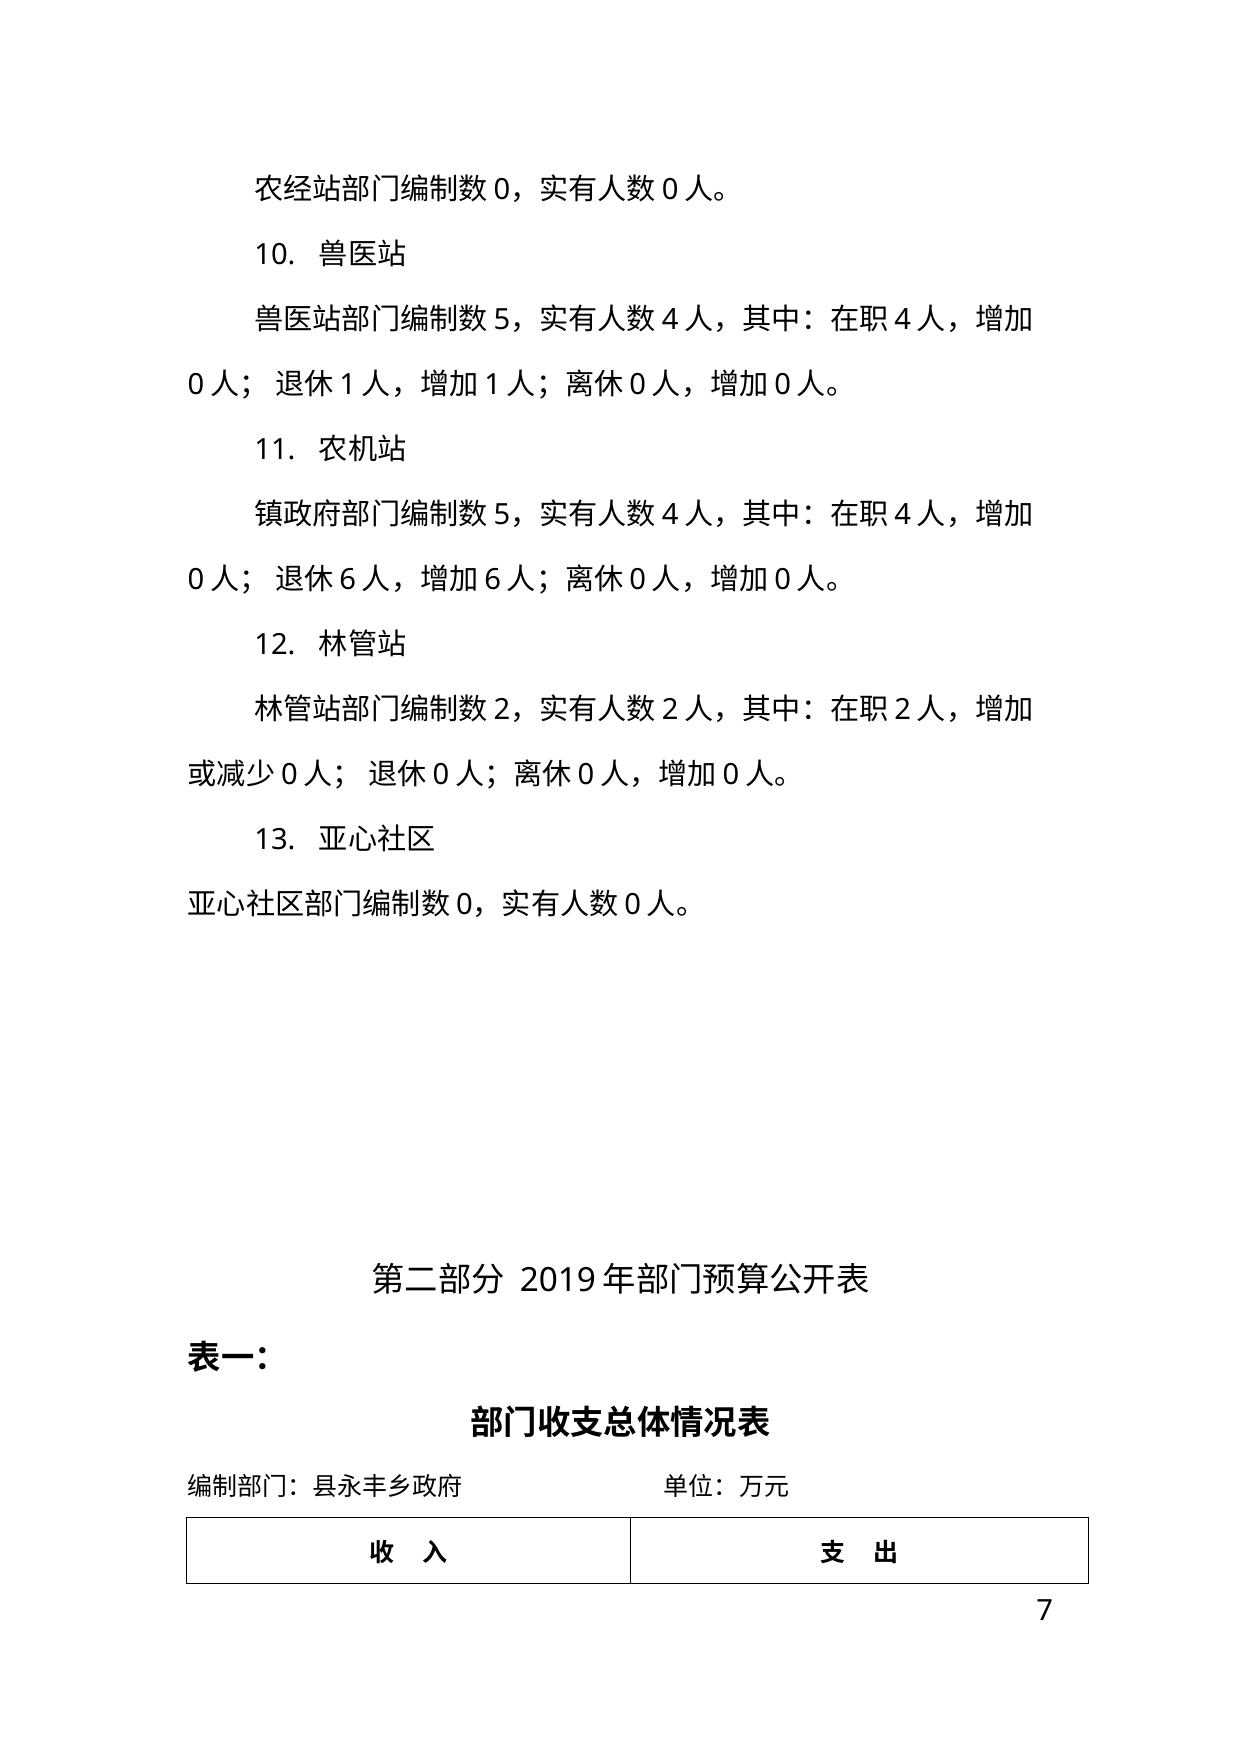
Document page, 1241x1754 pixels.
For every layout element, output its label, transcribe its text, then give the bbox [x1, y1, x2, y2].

text 部门收支总体情况表 [187, 1387, 1053, 1452]
list 兽医站 [187, 220, 1053, 285]
text 亚心社区部门编制数0，实有人数0人。 [187, 870, 1053, 935]
list 亚心社区 [187, 805, 1053, 870]
list 林管站 [187, 610, 1053, 675]
text 表一： [187, 1322, 1053, 1387]
text 第二部分 2019年部门预算公开表 [187, 1245, 1053, 1310]
text 镇政府部门编制数5，实有人数4人，其中：在职4人，增加0人； 退休6人，增加6人；离休0人，增加0人。 [187, 480, 1053, 610]
table_header 支 出 [631, 1518, 1088, 1583]
list 农机站 [187, 415, 1053, 480]
table_header 收 入 [187, 1518, 630, 1583]
text 林管站部门编制数2，实有人数2人，其中：在职2人，增加或减少0人； 退休0人；离休0人，增加0人。 [187, 675, 1053, 805]
text 兽医站部门编制数5，实有人数4人，其中：在职4人，增加0人； 退休1人，增加1人；离休0人，增加0人。 [187, 285, 1053, 415]
text 编制部门：县永丰乡政府 单位：万元 [187, 1452, 1053, 1517]
text 农经站部门编制数0，实有人数0人。 [187, 155, 1053, 220]
